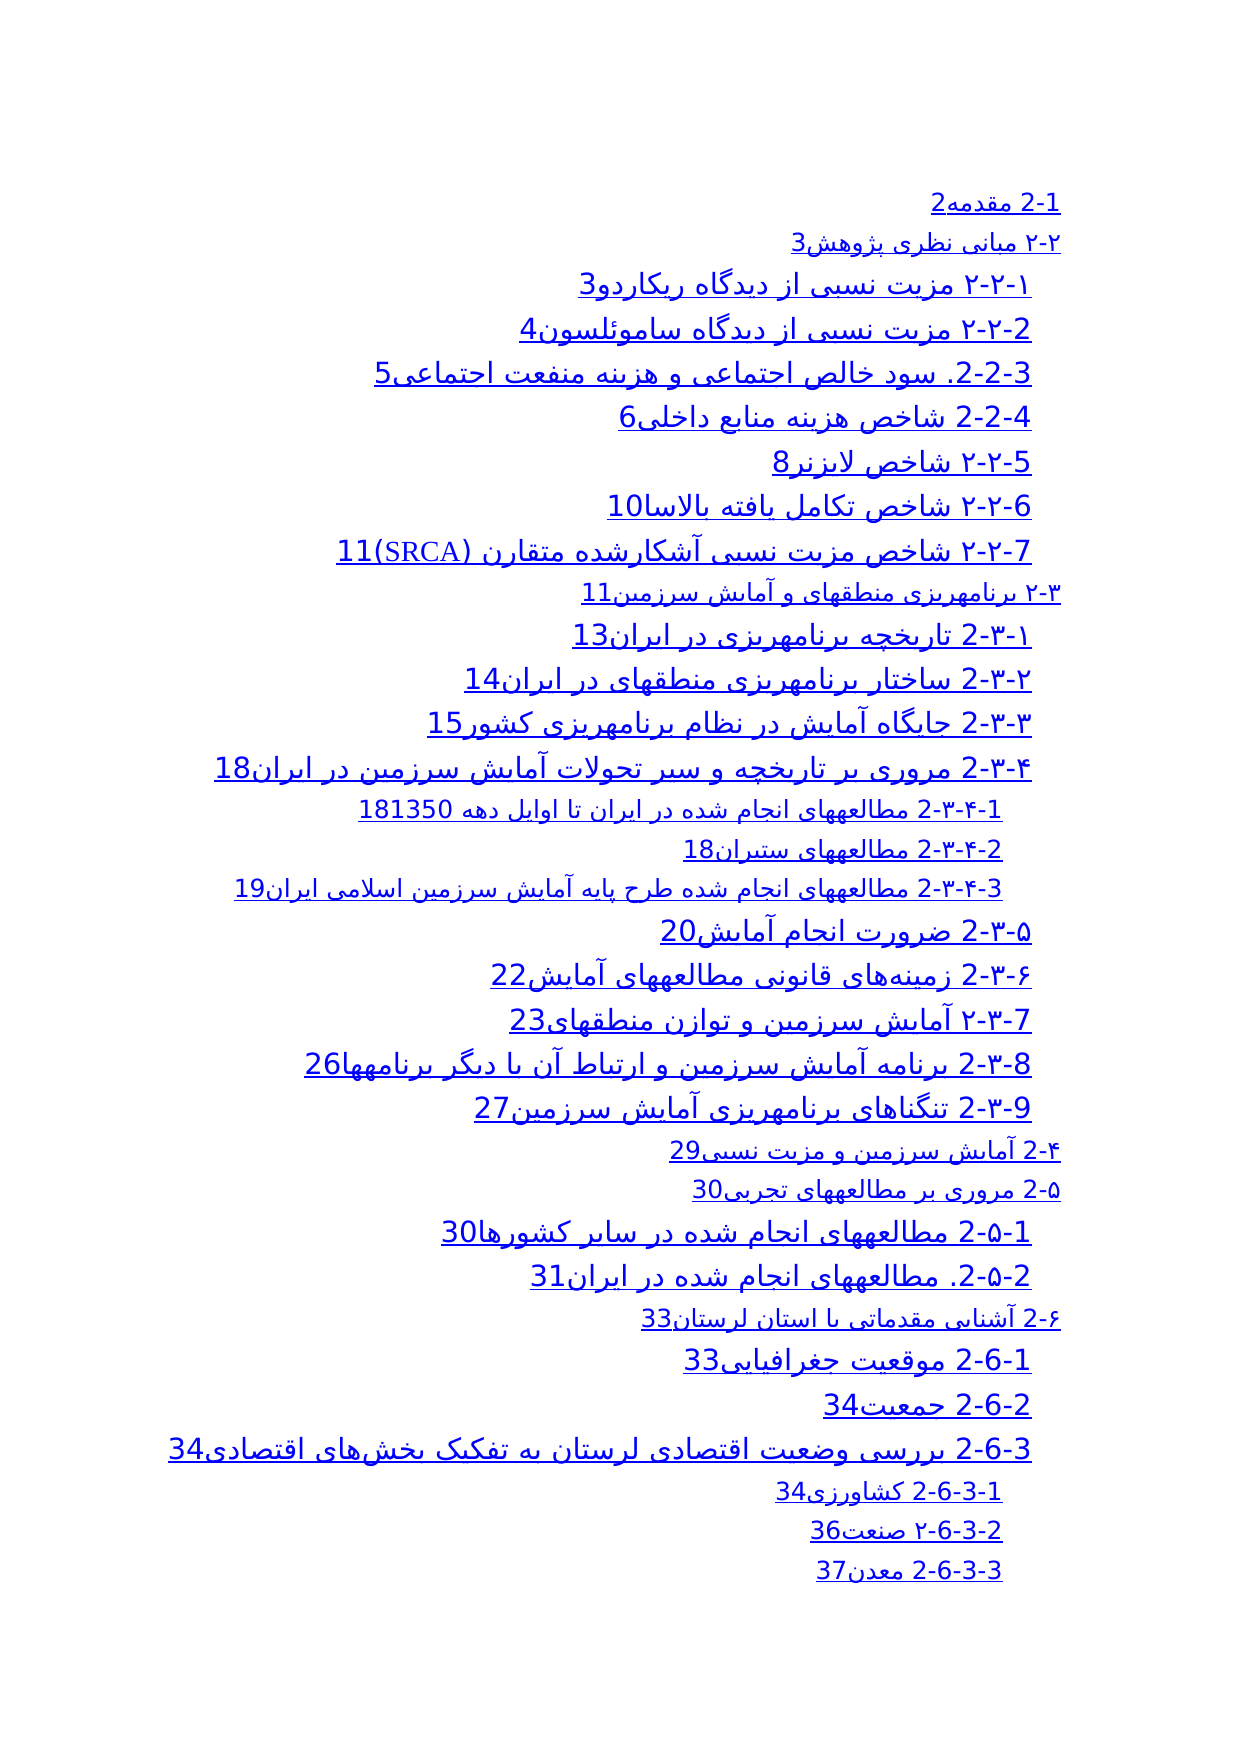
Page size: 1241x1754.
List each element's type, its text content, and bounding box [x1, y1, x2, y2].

text 2-۵-2. مطالعههای انجام شده در ایران 38 [150, 1260, 1032, 1294]
text ۲-۲-7 شاخص مزیت نسبی آشکارشده متقارن (SRCA) 17 [150, 534, 1032, 568]
text ۲-۲ مبانی نظری پژوهش 9 [150, 228, 1061, 257]
text 2-6-1 موقعیت جغرافیایی 41 [150, 1344, 1032, 1378]
text 2-۳-9 تنگناهای برنامهریزی آمایش سرزمین 35 [150, 1092, 1032, 1126]
text 2-۳-۴-3 مطالعههای انجام شده طرح پایه آمایش سرزمین اسلامی ایران 26 [150, 875, 1003, 904]
text 2-۳-۵ ضرورت انجام آمایش 27 [150, 914, 1032, 948]
text ۲-۲-۱ مزیت نسبی از دیدگاه ریکاردو 9 [150, 268, 1032, 302]
text ۲-۳ برنامهریزی منطقهای و آمایش سرزمین 18 [150, 578, 1061, 608]
text 2-۶ آشنایی مقدماتی با استان لرستان 40 [150, 1304, 1061, 1333]
text 2-۳-۶ زمینه‌های قانونی مطالعههای آمایش 29 [150, 959, 1032, 993]
text 2-۳-۴-1 مطالعههای انجام شده در ایران تا اوایل دهه 1350 24 [150, 796, 1003, 825]
text 2-6-3-3 معدن 45 [150, 1556, 1003, 1585]
text 2-۳-8 برنامه آمایش سرزمین و ارتباط آن با دیگر برنامهها 33 [150, 1047, 1032, 1081]
text 2-۳-۴-2 مطالعههای ستیران 25 [150, 835, 1003, 864]
text 2-1 مقدمه‌ 8 [150, 188, 1061, 218]
text 2-۵-1 مطالعههای انجام شده در سایر کشورها 37 [150, 1215, 1032, 1249]
text ۲-6-3-2 صنعت 44 [150, 1516, 1003, 1546]
text 2-6-3-1 کشاورزی 42 [150, 1477, 1003, 1506]
text 2-۵ مروری بر مطالعههای تجربی 37 [150, 1176, 1061, 1205]
text 2-۴ آمایش سرزمین و مزیت نسبی 36 [150, 1136, 1061, 1165]
text 2-۳-۲ ساختار برنامهریزی منطقهای در ایران 21 [150, 662, 1032, 696]
text 2-2-3. سود خالص اجتماعی و هزینه منفعت اجتماعی 11 [150, 356, 1032, 390]
text 2-۳-۴ مروری بر تاریخچه و سیر تحولات آمایش سرزمین در ایران 24 [150, 751, 1032, 785]
text ۲-۲-5 شاخص لایزنر 15 [150, 445, 1032, 479]
text 2-۳-۱ تاریخچه برنامهریزی در ایران 20 [150, 618, 1032, 652]
text ۲-۳-7 آمایش سرزمین و توازن منطقهای 30 [150, 1003, 1032, 1037]
text 2-۳-۳ جایگاه آمایش در نظام برنامهریزی کشور 22 [150, 707, 1032, 741]
text ۲-۲-2 مزیت نسبی از دیدگاه ساموئلسون 10 [150, 312, 1032, 346]
text 2-2-4 شاخص هزینه منابع داخلی 13 [150, 401, 1032, 435]
text 2-6-2 جمعیت 41 [150, 1388, 1032, 1422]
text ۲-۲-6 شاخص تکامل یافته بالاسا 16 [150, 489, 1032, 523]
text 2-6-3 بررسی وضعیت اقتصادی لرستان به تفکیک بخش‌های اقتصادی 42 [150, 1432, 1032, 1466]
